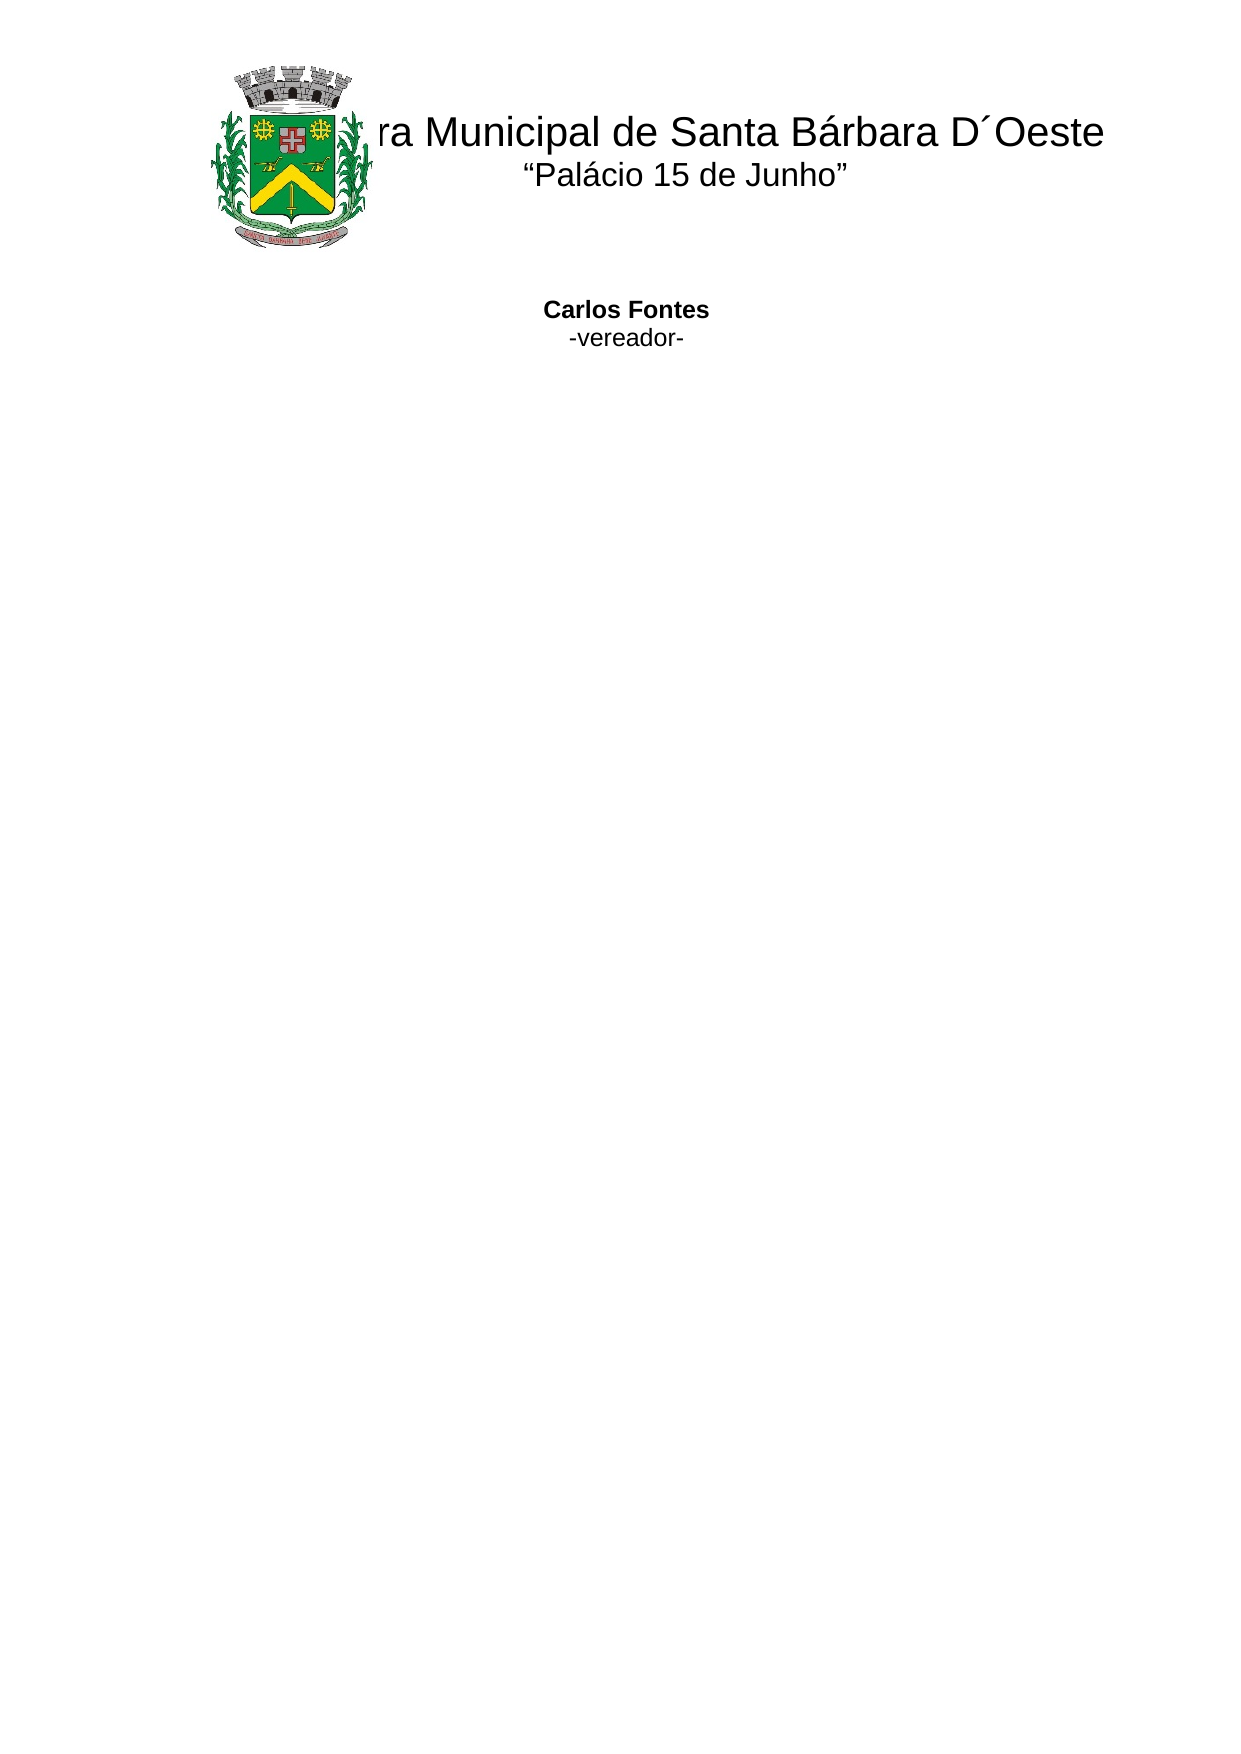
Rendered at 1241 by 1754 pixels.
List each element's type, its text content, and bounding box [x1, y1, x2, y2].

text -vereador- [177, 323, 1063, 352]
text Carlos Fontes [177, 294, 1063, 323]
picture [210, 66, 380, 255]
